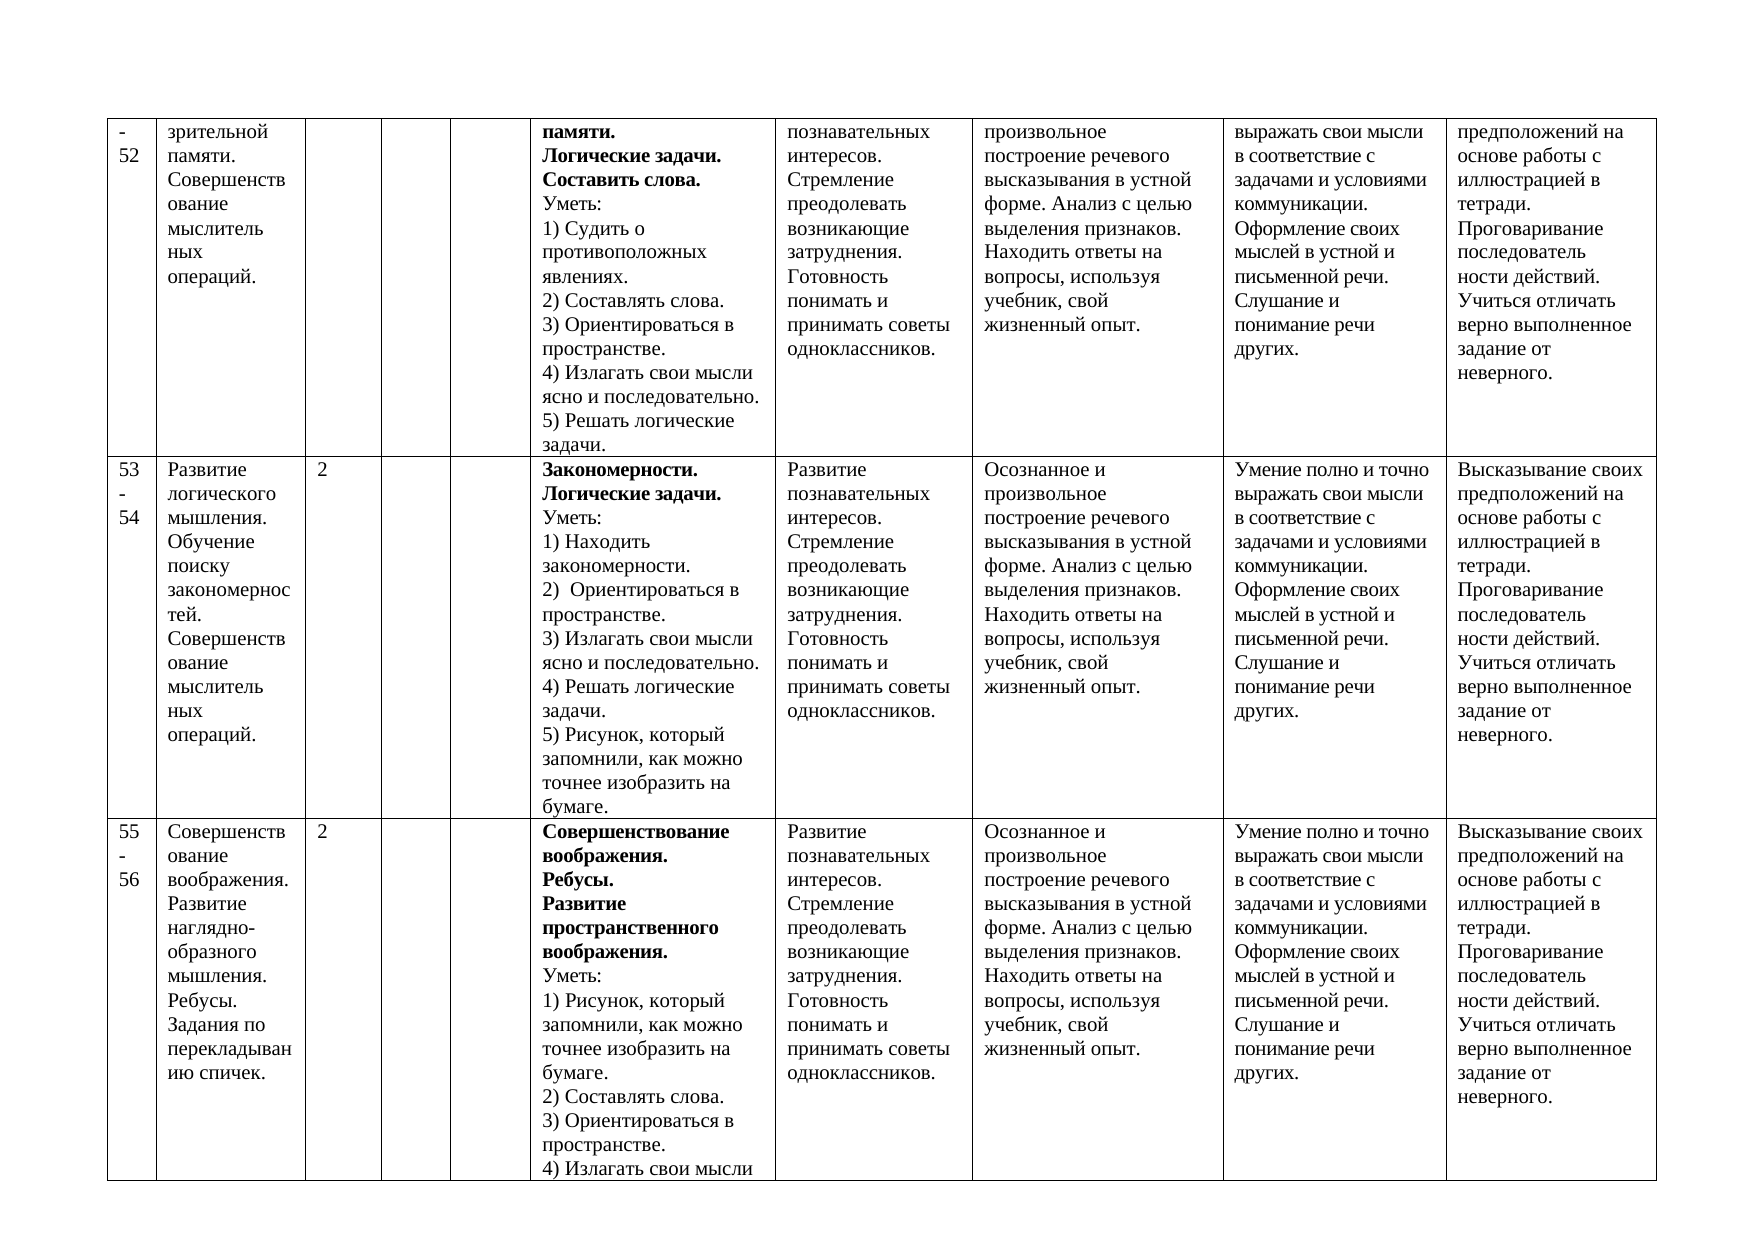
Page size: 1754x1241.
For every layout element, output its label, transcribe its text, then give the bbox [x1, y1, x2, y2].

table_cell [1224, 819, 1446, 1180]
table_cell 2 [306, 819, 381, 1180]
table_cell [1447, 819, 1656, 1180]
table_cell [451, 457, 530, 818]
table_cell 51-52 [108, 119, 156, 456]
table_cell 53-54 [108, 457, 156, 818]
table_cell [776, 819, 972, 1180]
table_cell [1447, 119, 1656, 456]
table_cell Развитие логического мышления. Обучение поиску закономерностей. Совершенствование мыслитель ных операций. [157, 457, 305, 818]
table_cell 2 [306, 457, 381, 818]
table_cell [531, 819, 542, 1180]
table_cell Развитие познавательных интересов. Стремление преодолевать возникающие затруднения. Готовность понимать и принимать советы одноклассников. [776, 457, 972, 818]
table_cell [776, 119, 972, 456]
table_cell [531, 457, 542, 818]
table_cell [973, 119, 1223, 456]
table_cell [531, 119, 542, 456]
table_cell [382, 119, 450, 456]
table_cell [382, 457, 450, 818]
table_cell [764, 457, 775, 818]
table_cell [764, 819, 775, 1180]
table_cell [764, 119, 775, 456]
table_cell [973, 819, 1223, 1180]
table_cell [451, 819, 530, 1180]
table_cell 55-56 [108, 819, 156, 1180]
table_cell [451, 119, 530, 456]
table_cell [157, 119, 305, 456]
table_cell [382, 819, 450, 1180]
table_cell 2 [306, 119, 381, 456]
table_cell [157, 819, 305, 1180]
